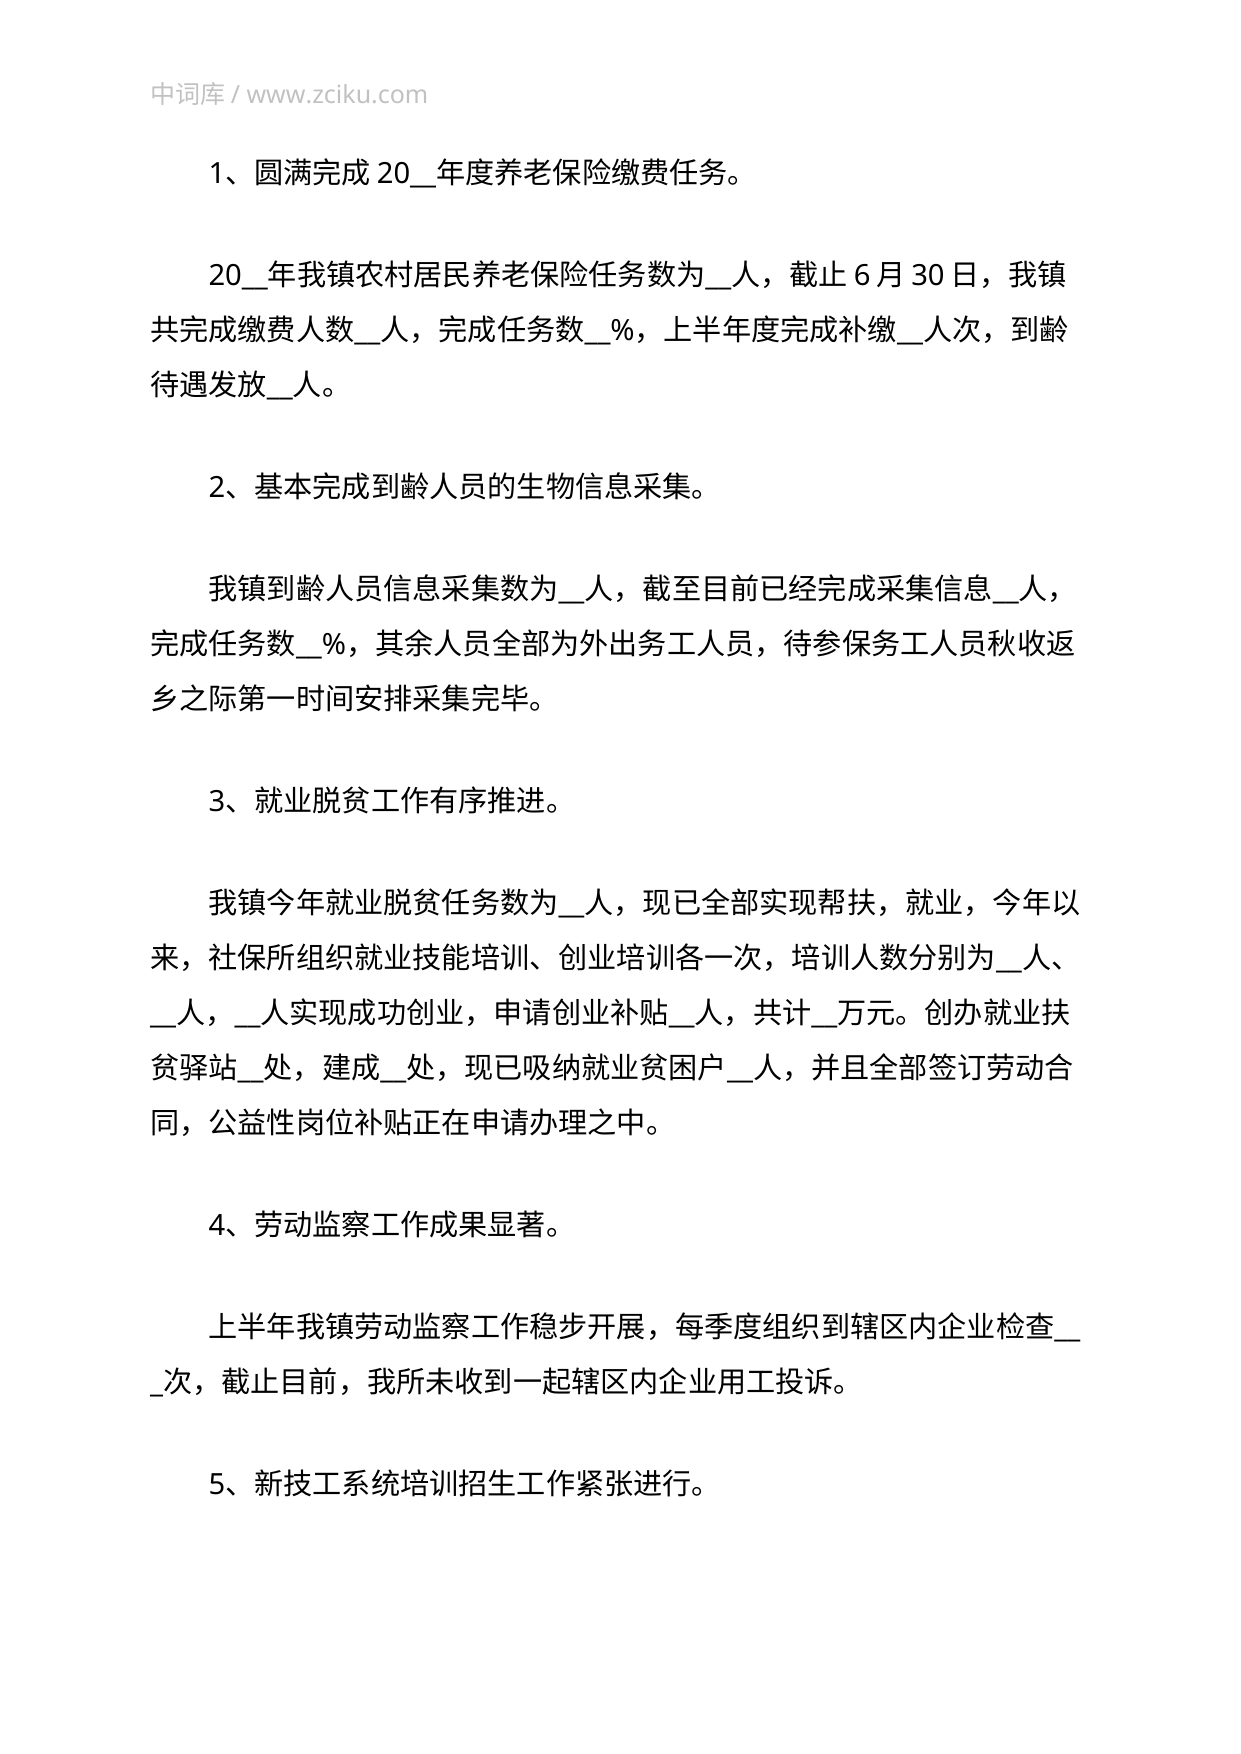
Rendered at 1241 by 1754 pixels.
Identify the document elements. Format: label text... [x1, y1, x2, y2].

text 2、基本完成到齢人员的生物信息采集。 [150, 464, 1090, 506]
text 1、圆满完成20__年度养老保险缴费任务。 [150, 150, 1090, 192]
text 20__年我镇农村居民养老保险任务数为__人，截止6月30日，我镇共完成缴费人数__人，完成任务数__%，上半年度完成补缴__人次，到齢待遇发放__人。 [150, 252, 1090, 404]
text 上半年我镇劳动监察工作稳步开展，每季度组织到辖区内企业检查___次，截止目前，我所未收到一起辖区内企业用工投诉。 [150, 1303, 1090, 1401]
text 5、新技工系统培训招生工作紧张进行。 [150, 1460, 1090, 1503]
text 3、就业脱贫工作有序推进。 [150, 778, 1090, 820]
text 4、劳动监察工作成果显著。 [150, 1201, 1090, 1244]
text 我镇到齢人员信息采集数为__人，截至目前已经完成采集信息__人，完成任务数__%，其余人员全部为外出务工人员，待参保务工人员秋收返乡之际第一时间安排采集完毕。 [150, 566, 1090, 718]
text 我镇今年就业脱贫任务数为__人，现已全部实现帮扶，就业，今年以来，社保所组织就业技能培训、创业培训各一次，培训人数分别为__人、__人，__人实现成功创业，申请创业补贴__人，共计__万元。创办就业扶贫驿站__处，建成__处，现已吸纳就业贫困户__人，并且全部签订劳动合同，公益性岗位补贴正在申请办理之中。 [150, 880, 1090, 1142]
